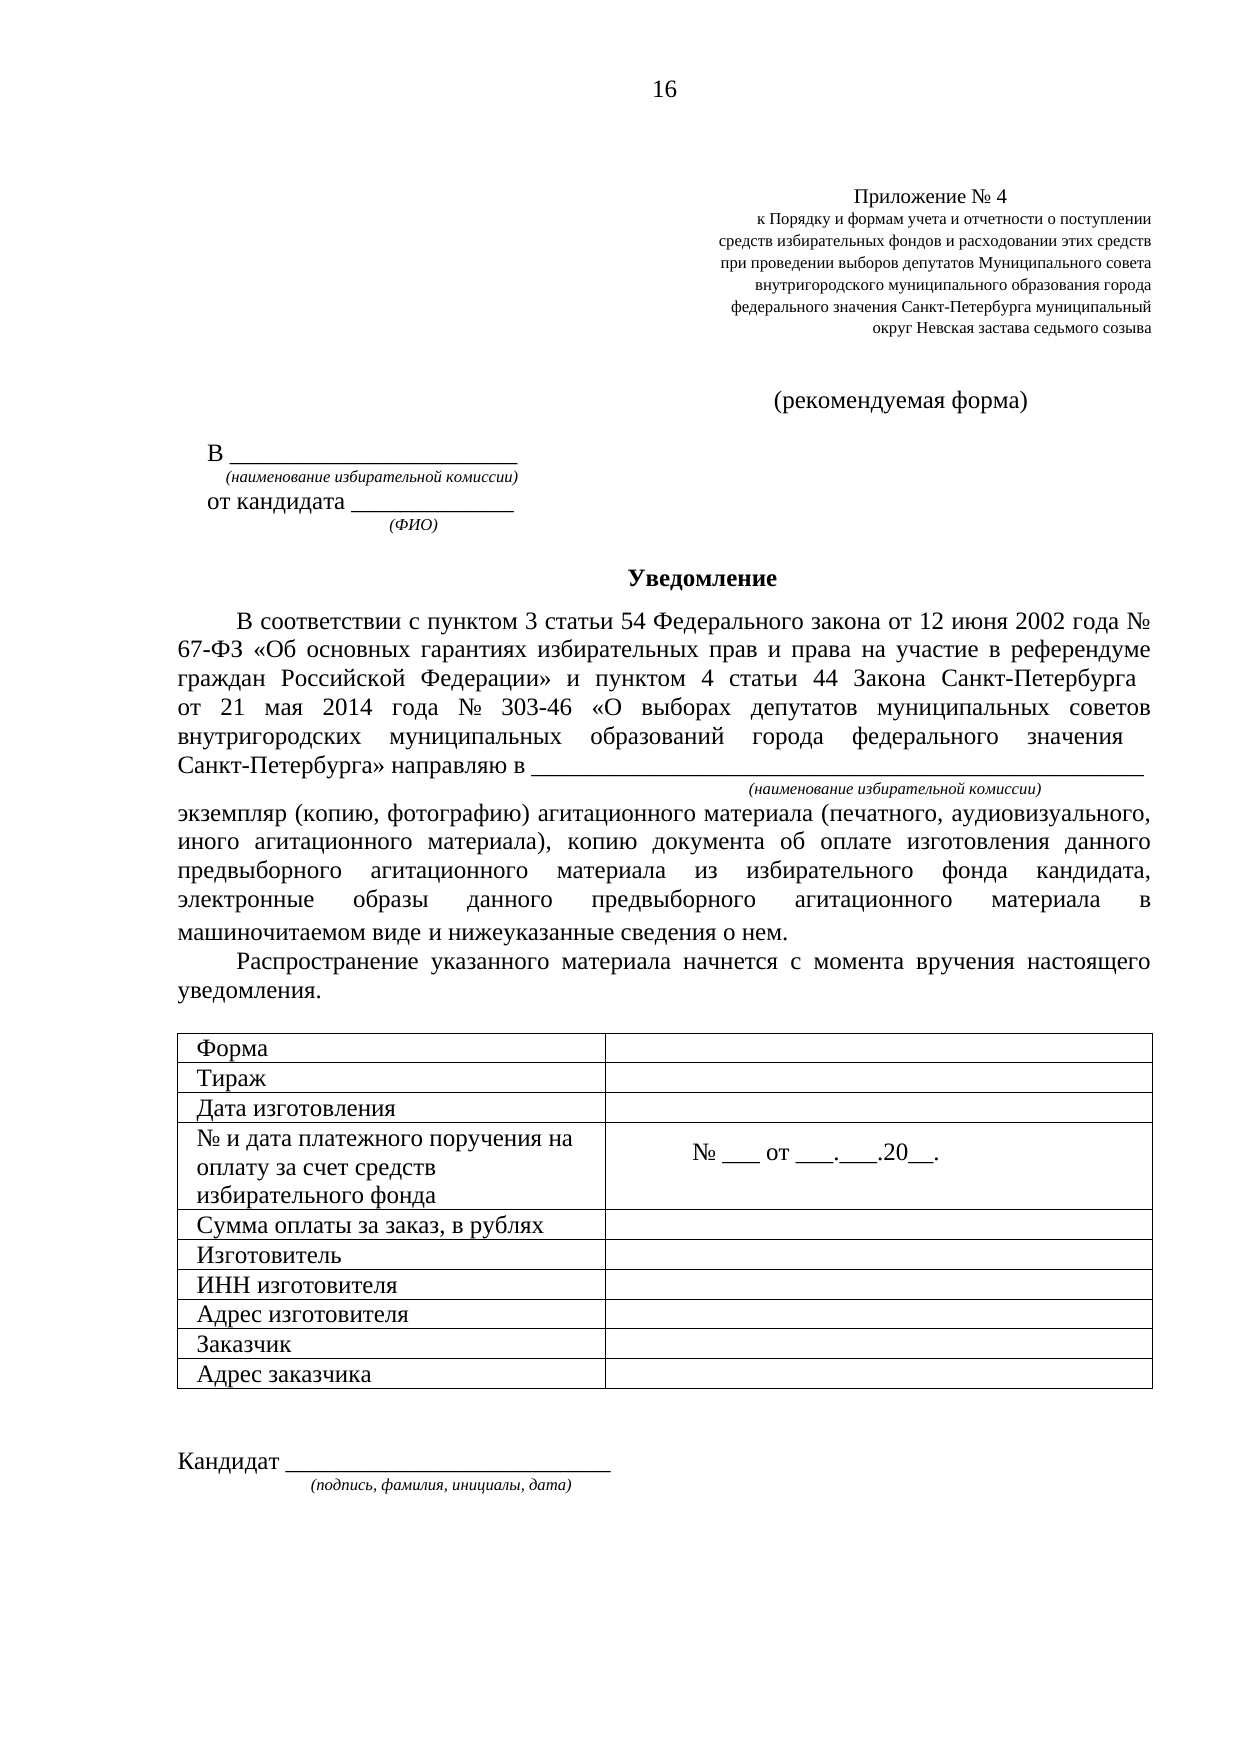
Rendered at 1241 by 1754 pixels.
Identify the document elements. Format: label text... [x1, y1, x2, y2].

table_cell [606, 1329, 1152, 1358]
table_cell [606, 1063, 1152, 1092]
table_header [606, 1034, 1152, 1062]
text Кандидат __________________________ [177, 1446, 1152, 1475]
text (наименование избирательной комиссии) [207, 467, 1152, 486]
table_cell № и дата платежного поручения на оплату за счет средств избирательного фонда [178, 1123, 605, 1209]
table_cell Дата изготовления [178, 1093, 605, 1122]
table_cell [606, 1240, 1152, 1269]
list округ Невская застава седьмого созыва [177, 318, 1152, 337]
table_cell [606, 1093, 1152, 1122]
table_cell [606, 1300, 1152, 1328]
list федерального значения Санкт-Петербурга муниципальный [177, 296, 1152, 316]
list средств избирательных фондов и расходовании этих средств [177, 230, 1152, 249]
table_cell Сумма оплаты за заказ, в рублях [178, 1210, 605, 1239]
table_cell [606, 1210, 1152, 1239]
text В _______________________ [207, 438, 1152, 467]
table_cell Адрес изготовителя [178, 1300, 605, 1328]
text (ФИО) [207, 515, 1152, 534]
table_header Форма [178, 1034, 605, 1062]
text Уведомление [252, 563, 1152, 591]
text (подпись, фамилия, инициалы, дата) [252, 1475, 1152, 1494]
text (рекомендуемая форма) [650, 385, 1152, 414]
table_cell Тираж [178, 1063, 605, 1092]
table_cell ИНН изготовителя [178, 1270, 605, 1298]
text экземпляр (копию, фотографию) агитационного материала (печатного, аудиовизуального, иного агитационного материала), копию документа об оплате изготовления данного предвыборного агитационного материала из избирательного фонда кандидата, электронные образы данного предвыборного агитационного материала в машиночитаемом виде и нижеуказанные сведения о нем. [177, 798, 1152, 946]
table_cell Заказчик [178, 1329, 605, 1358]
text Распространение указанного материала начнется с момента вручения настоящего уведомления. [177, 946, 1152, 1004]
text В соответствии с пунктом 3 статьи 54 Федерального закона от 12 июня 2002 года № 67-ФЗ «Об основных гарантиях избирательных прав и права на участие в референдуме граждан Российской Федерации» и пунктом 4 статьи 44 Закона Санкт-Петербурга от 21 мая 2014 года № 303-46 «О выборах депутатов муниципальных советов внутригородских муниципальных образований города федерального значения Санкт-Петербурга» направляю в _________________________________________________ [177, 606, 1152, 778]
table_cell № ___ от ___.___.20__. [606, 1123, 1152, 1209]
table_cell Адрес заказчика [178, 1359, 605, 1388]
list к Порядку и формам учета и отчетности о поступлении [177, 208, 1152, 228]
text Приложение № 4 [709, 184, 1152, 208]
table_cell Изготовитель [178, 1240, 605, 1269]
table_cell [606, 1359, 1152, 1388]
list внутригородского муниципального образования города [177, 274, 1152, 293]
text (наименование избирательной комиссии) [177, 778, 1152, 798]
table_cell [606, 1270, 1152, 1298]
list при проведении выборов депутатов Муниципального совета [177, 252, 1152, 272]
text от кандидата _____________ [207, 486, 1152, 515]
